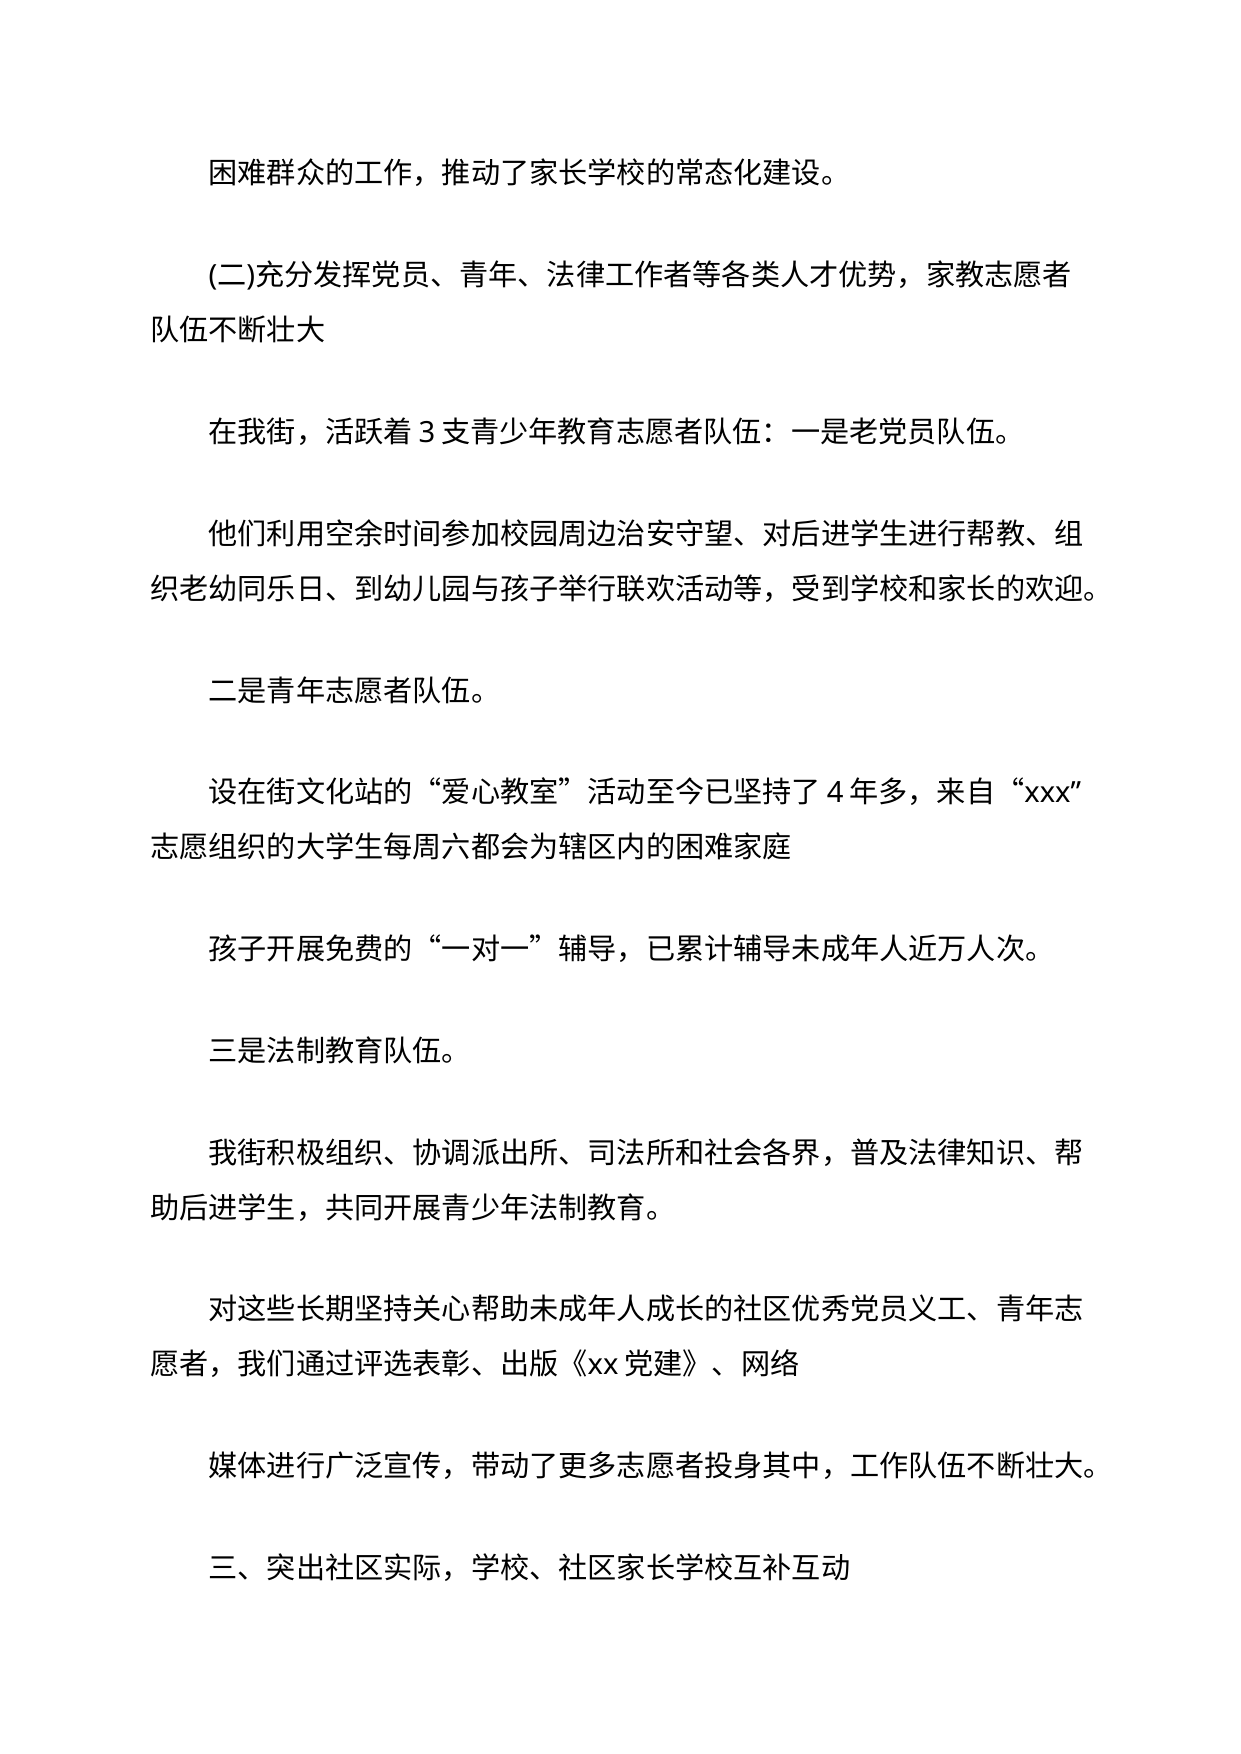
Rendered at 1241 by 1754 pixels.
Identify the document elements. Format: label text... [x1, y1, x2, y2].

text 媒体进行广泛宣传，带动了更多志愿者投身其中，工作队伍不断壮大。 [150, 1443, 1090, 1485]
text 在我街，活跃着3支青少年教育志愿者队伍：一是老党员队伍。 [150, 408, 1090, 451]
text 二是青年志愿者队伍。 [150, 667, 1090, 709]
text 设在街文化站的“爱心教室”活动至今已坚持了4年多，来自“xxx”志愿组织的大学生每周六都会为辖区内的困难家庭 [150, 769, 1090, 866]
text 孩子开展免费的“一对一”辅导，已累计辅导未成年人近万人次。 [150, 926, 1090, 968]
text 困难群众的工作，推动了家长学校的常态化建设。 [150, 150, 1090, 192]
text 三、突出社区实际，学校、社区家长学校互补互动 [150, 1544, 1090, 1587]
text 他们利用空余时间参加校园周边治安守望、对后进学生进行帮教、组织老幼同乐日、到幼儿园与孩子举行联欢活动等，受到学校和家长的欢迎。 [150, 511, 1090, 608]
text 对这些长期坚持关心帮助未成年人成长的社区优秀党员义工、青年志愿者，我们通过评选表彰、出版《xx党建》、网络 [150, 1286, 1090, 1383]
text 三是法制教育队伍。 [150, 1027, 1090, 1070]
text 我街积极组织、协调派出所、司法所和社会各界，普及法律知识、帮助后进学生，共同开展青少年法制教育。 [150, 1129, 1090, 1226]
text (二)充分发挥党员、青年、法律工作者等各类人才优势，家教志愿者队伍不断壮大 [150, 252, 1090, 349]
